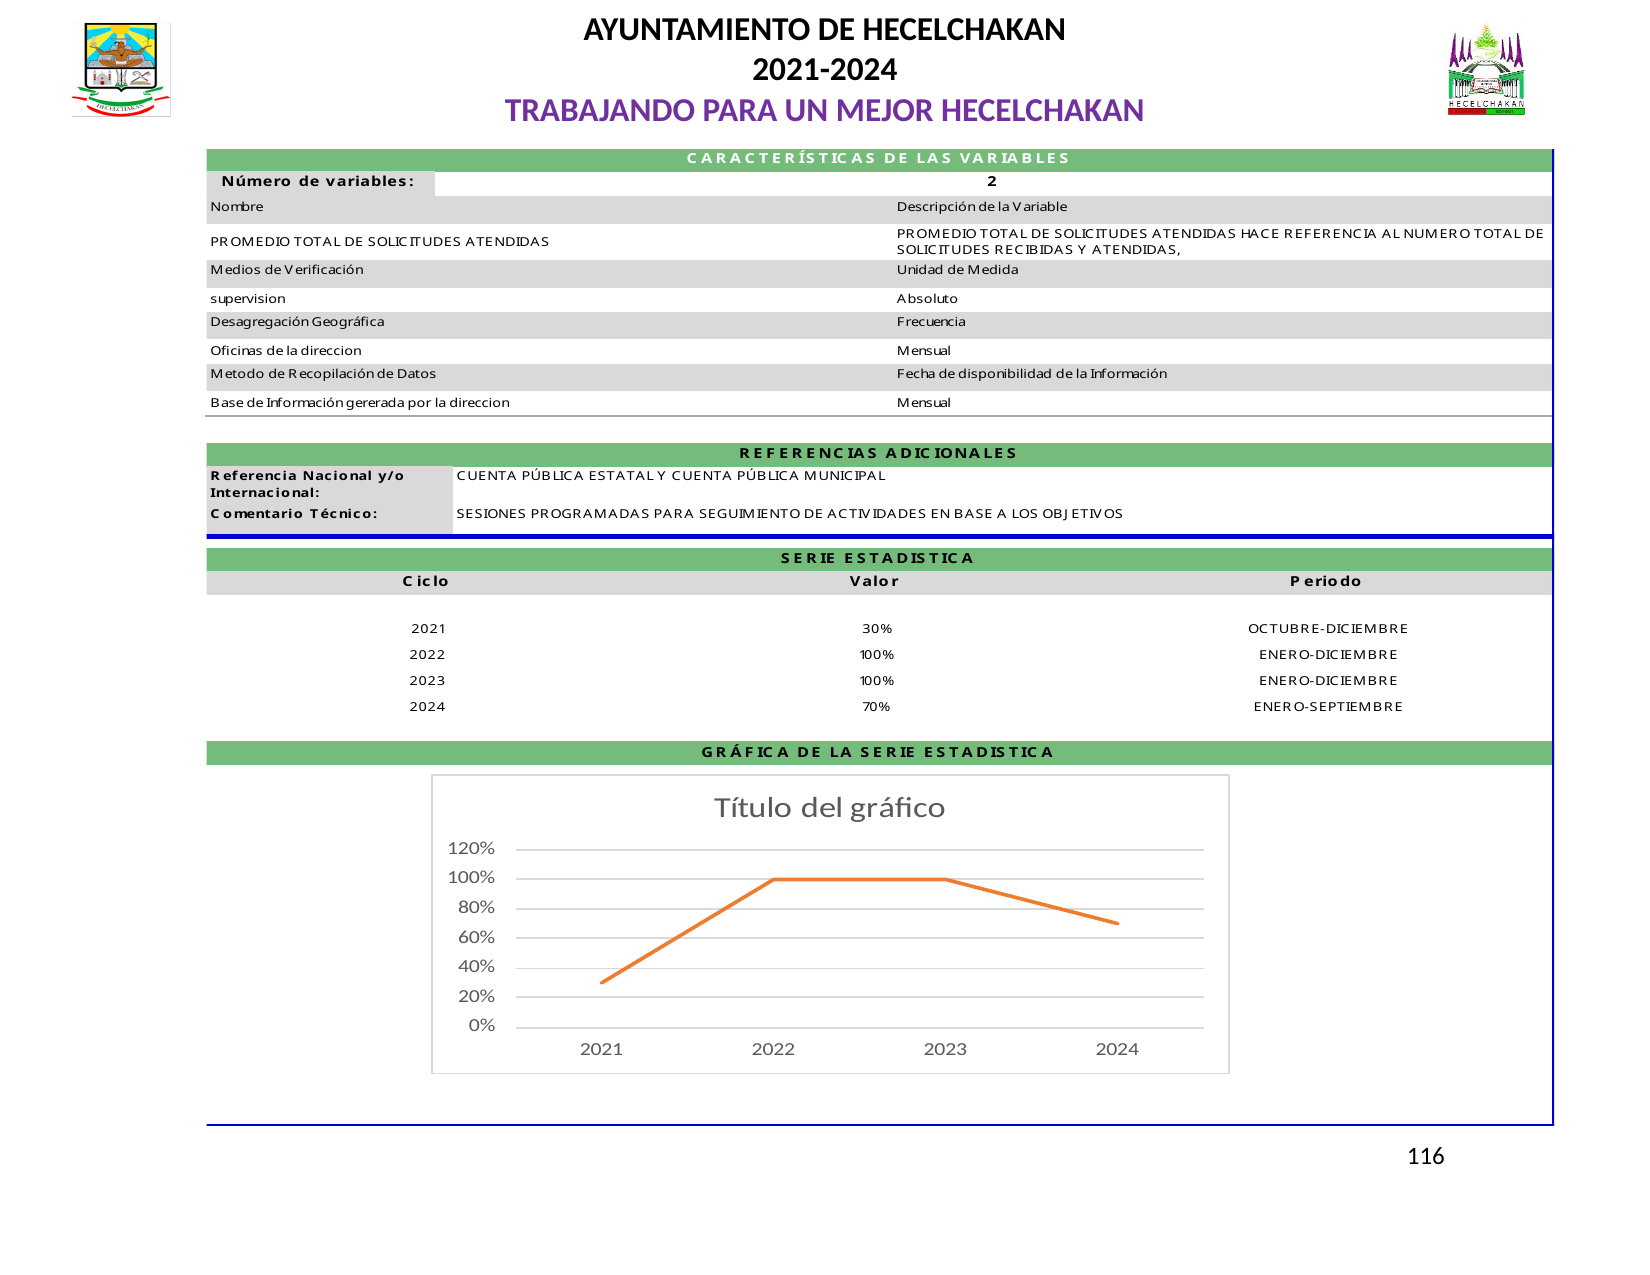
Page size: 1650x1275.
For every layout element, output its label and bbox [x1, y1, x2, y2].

picture [71, 22, 172, 121]
picture [1444, 20, 1528, 118]
